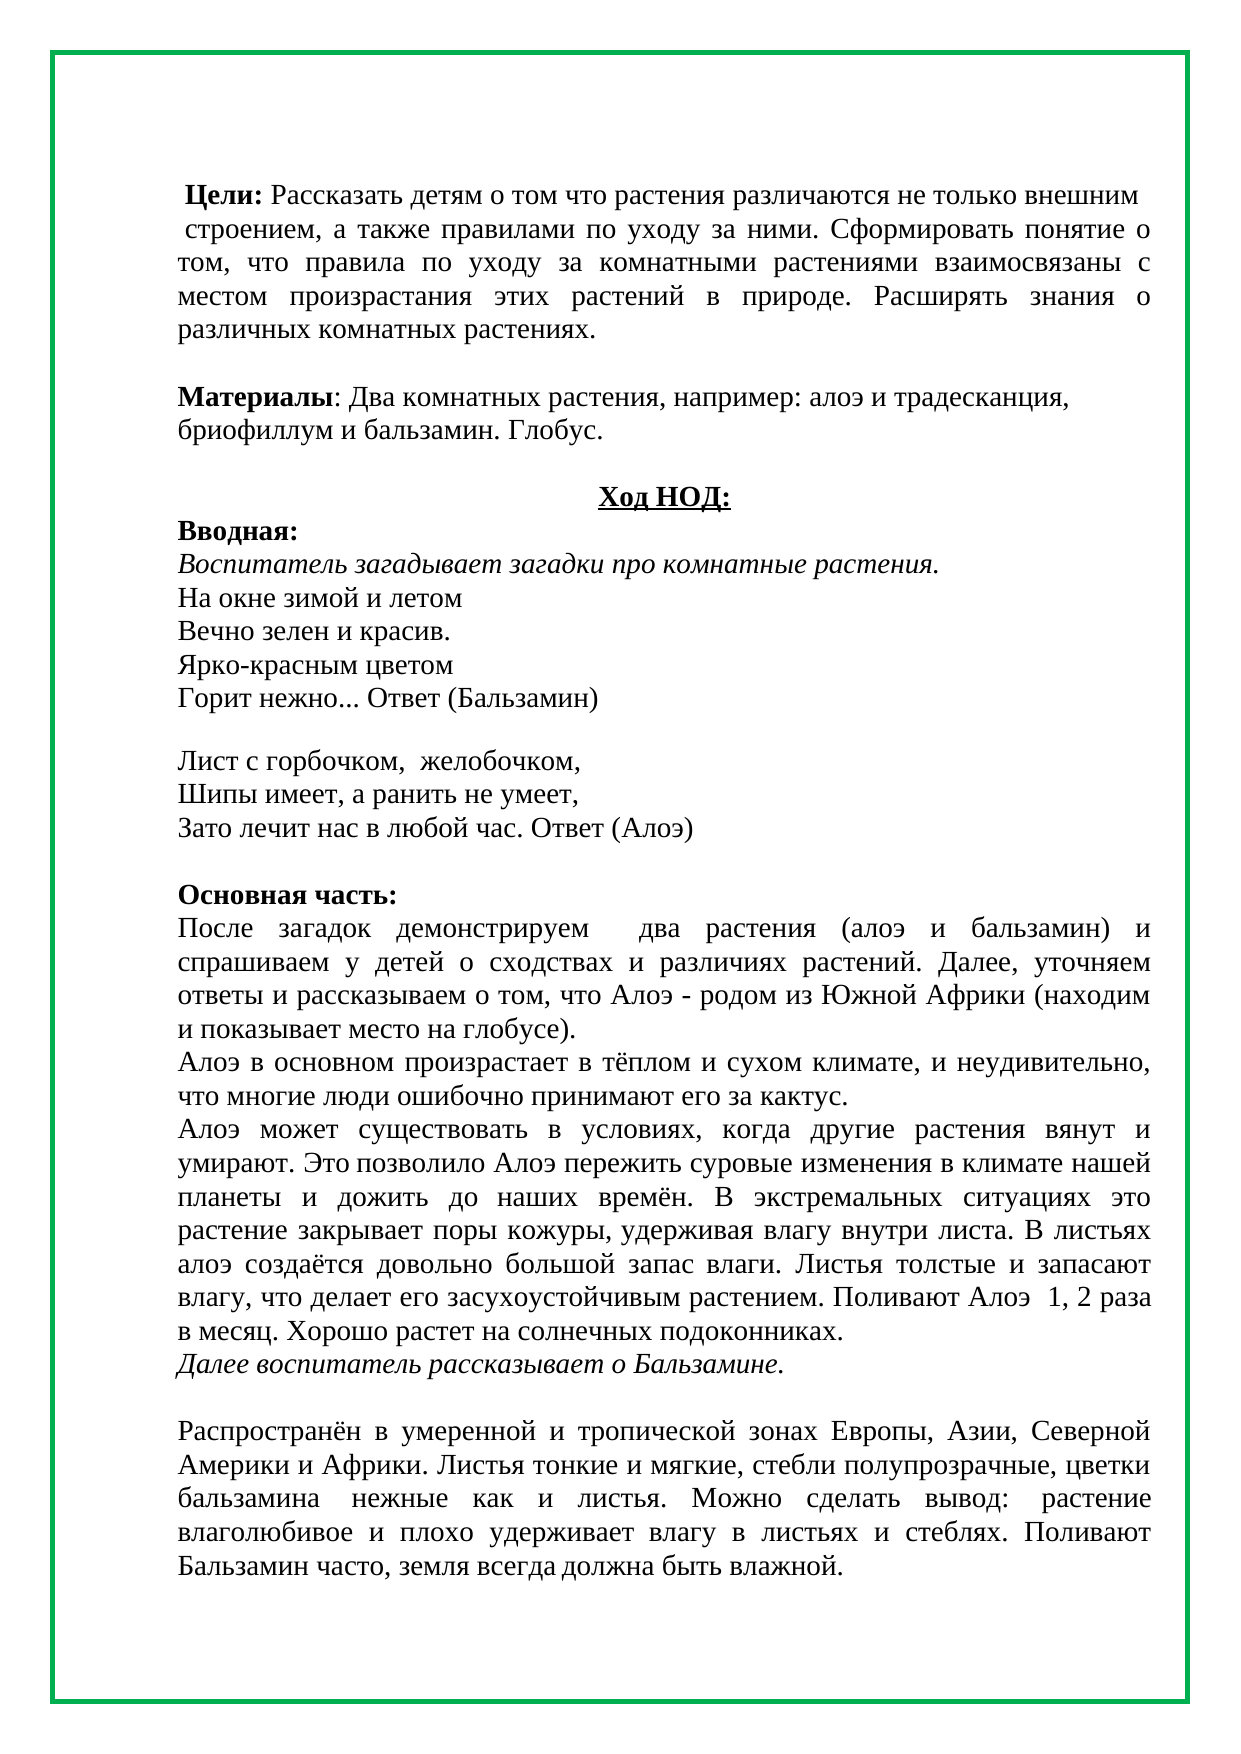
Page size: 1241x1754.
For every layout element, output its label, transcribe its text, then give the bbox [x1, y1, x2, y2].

text На окне зимой и летом [177, 580, 1152, 613]
text После загадок демонстрируем два растения (алоэ и бальзамин) и спрашиваем у детей о сходствах и различиях растений. Далее, уточняем ответы и рассказываем о том, что Алоэ - родом из Южной Африки (находим и показывает место на глобусе). [177, 910, 1152, 1044]
text Материалы: Два комнатных растения, например: алоэ и традесканция, бриофиллум и бальзамин. Глобус. [177, 379, 1152, 446]
text Зато лечит нас в любой час. Ответ (Алоэ) [177, 810, 1152, 843]
text Ярко-красным цветом [177, 647, 1152, 681]
text строением, а также правилами по уходу за ними. Сформировать понятие о том, что правила по уходу за комнатными растениями взаимосвязаны с местом произрастания этих растений в природе. Расширять знания о различных комнатных растениях. [177, 211, 1152, 345]
text Цели: Рассказать детям о том что растения различаются не только внешним [177, 177, 1152, 211]
text Горит нежно... Ответ (Бальзамин) [177, 681, 1152, 714]
text Шипы имеет, а ранить не умеет, [177, 776, 1152, 810]
text Далее воспитатель рассказывает о Бальзамине. [177, 1346, 1152, 1380]
text Воспитатель загадывает загадки про комнатные растения. [177, 546, 1152, 580]
text Лист с горбочком, желобочком, [177, 743, 1152, 776]
text Распространён в умеренной и тропической зонах Европы, Азии, Северной Америки и Африки. Листья тонкие и мягкие, стебли полупрозрачные, цветки бальзамина нежные как и листья. Можно сделать вывод: растение влаголюбивое и плохо удерживает влагу в листьях и стеблях. Поливают Бальзамин часто, земля всегда должна быть влажной. [177, 1413, 1152, 1581]
text Основная часть: [177, 877, 1152, 910]
text Вводная: [177, 513, 1152, 546]
text Ход НОД: [177, 479, 1152, 513]
text Вечно зелен и красив. [177, 613, 1152, 647]
text Алоэ в основном произрастает в тёплом и сухом климате, и неудивительно, что многие люди ошибочно принимают его за кактус. [177, 1044, 1152, 1112]
text Алоэ может существовать в условиях, когда другие растения вянут и умирают. Это позволило Алоэ пережить суровые изменения в климате нашей планеты и дожить до наших времён. В экстремальных ситуациях это растение закрывает поры кожуры, удерживая влагу внутри листа. В листьях алоэ создаётся довольно большой запас влаги. Листья толстые и запасают влагу, что делает его засухоустойчивым растением. Поливают Алоэ 1, 2 раза в месяц. Хорошо растет на солнечных подоконниках. [177, 1112, 1152, 1346]
